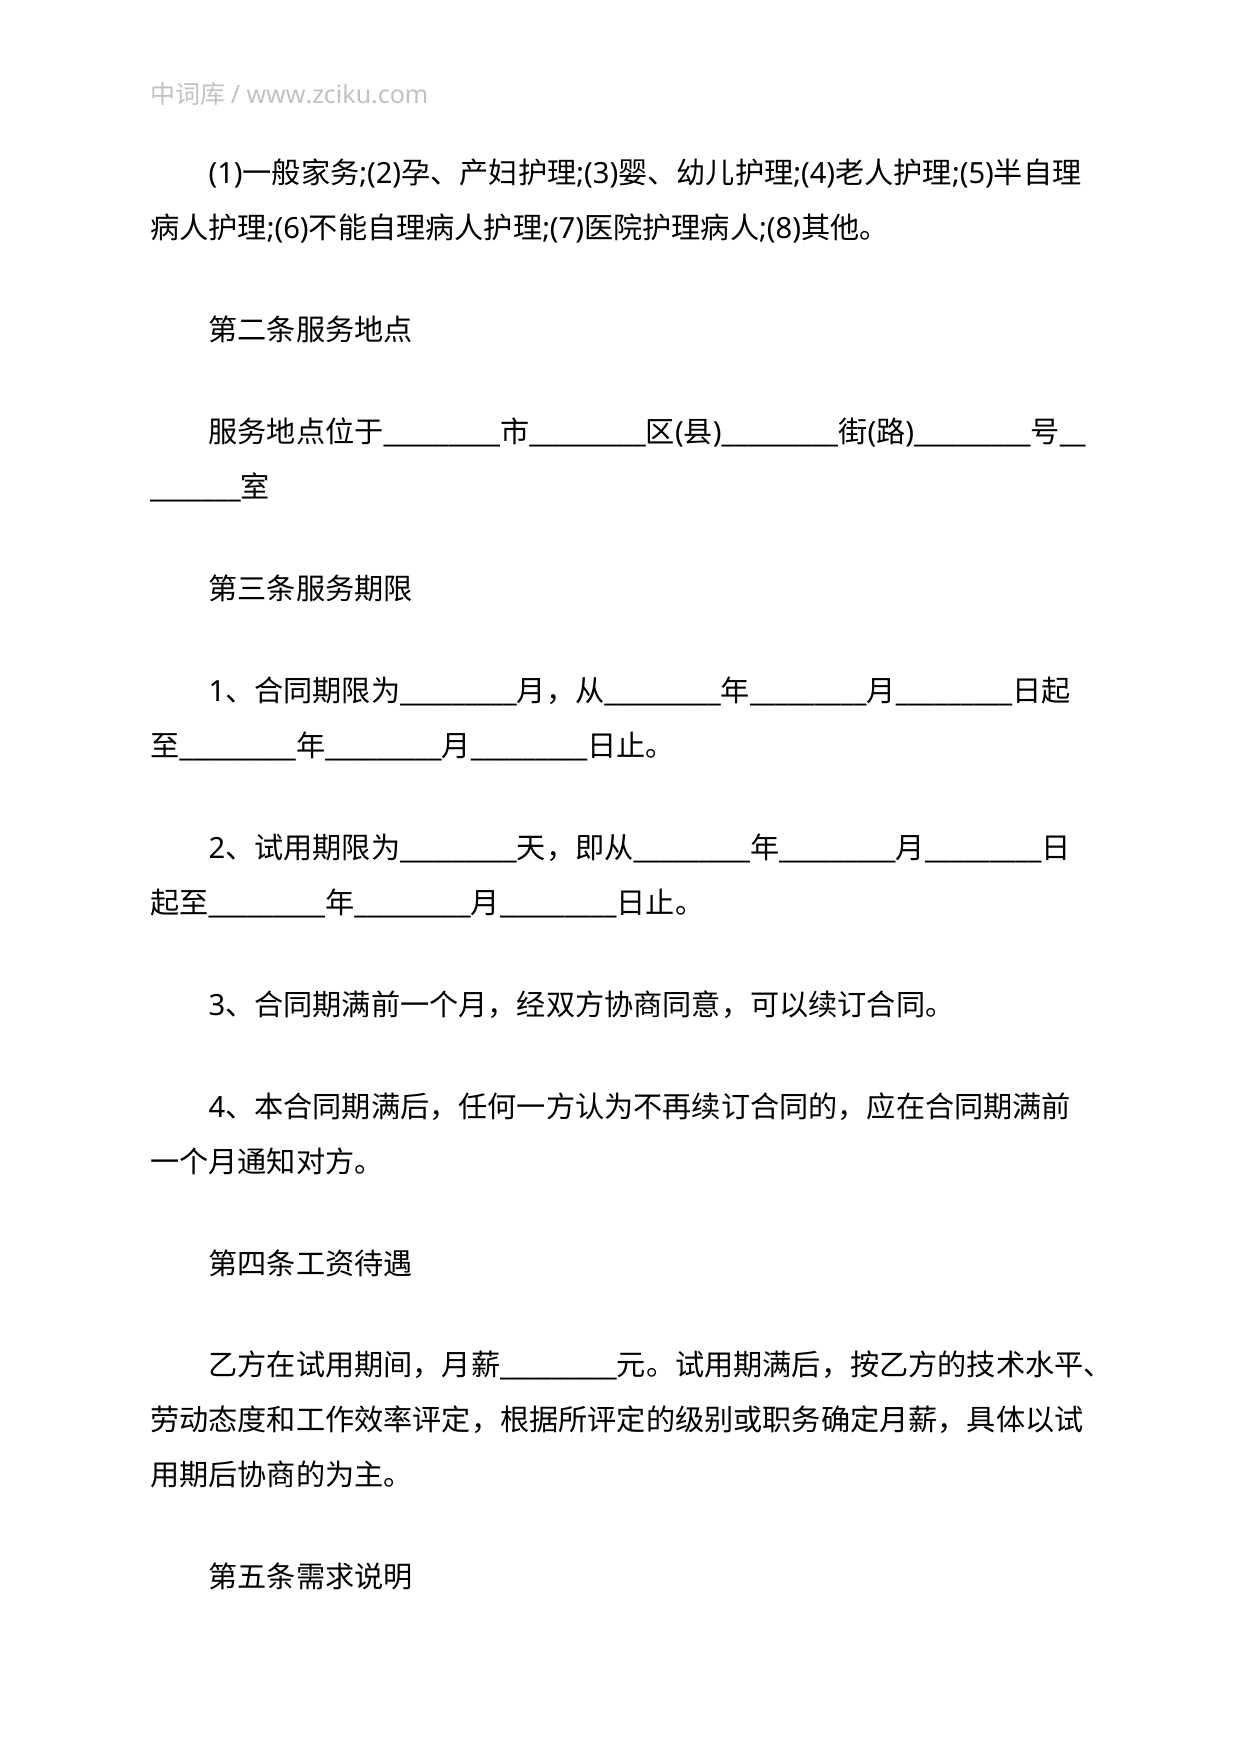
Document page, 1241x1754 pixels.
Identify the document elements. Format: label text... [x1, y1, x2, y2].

text 第三条服务期限 [150, 566, 1090, 608]
text 服务地点位于_________市_________区(县)_________街(路)_________号_________室 [150, 409, 1090, 506]
text (1)一般家务;(2)孕、产妇护理;(3)婴、幼儿护理;(4)老人护理;(5)半自理病人护理;(6)不能自理病人护理;(7)医院护理病人;(8)其他。 [150, 150, 1090, 247]
text 4、本合同期满后，任何一方认为不再续订合同的，应在合同期满前一个月通知对方。 [150, 1083, 1090, 1181]
text 第四条工资待遇 [150, 1240, 1090, 1282]
text 2、试用期限为_________天，即从_________年_________月_________日起至_________年_________月_________日止。 [150, 824, 1090, 922]
text 3、合同期满前一个月，经双方协商同意，可以续订合同。 [150, 981, 1090, 1024]
text 第五条需求说明 [150, 1554, 1090, 1596]
text 乙方在试用期间，月薪_________元。试用期满后，按乙方的技术水平、劳动态度和工作效率评定，根据所评定的级别或职务确定月薪，具体以试用期后协商的为主。 [150, 1342, 1090, 1494]
text 1、合同期限为_________月，从_________年_________月_________日起至_________年_________月_________日止。 [150, 667, 1090, 765]
text 第二条服务地点 [150, 307, 1090, 349]
